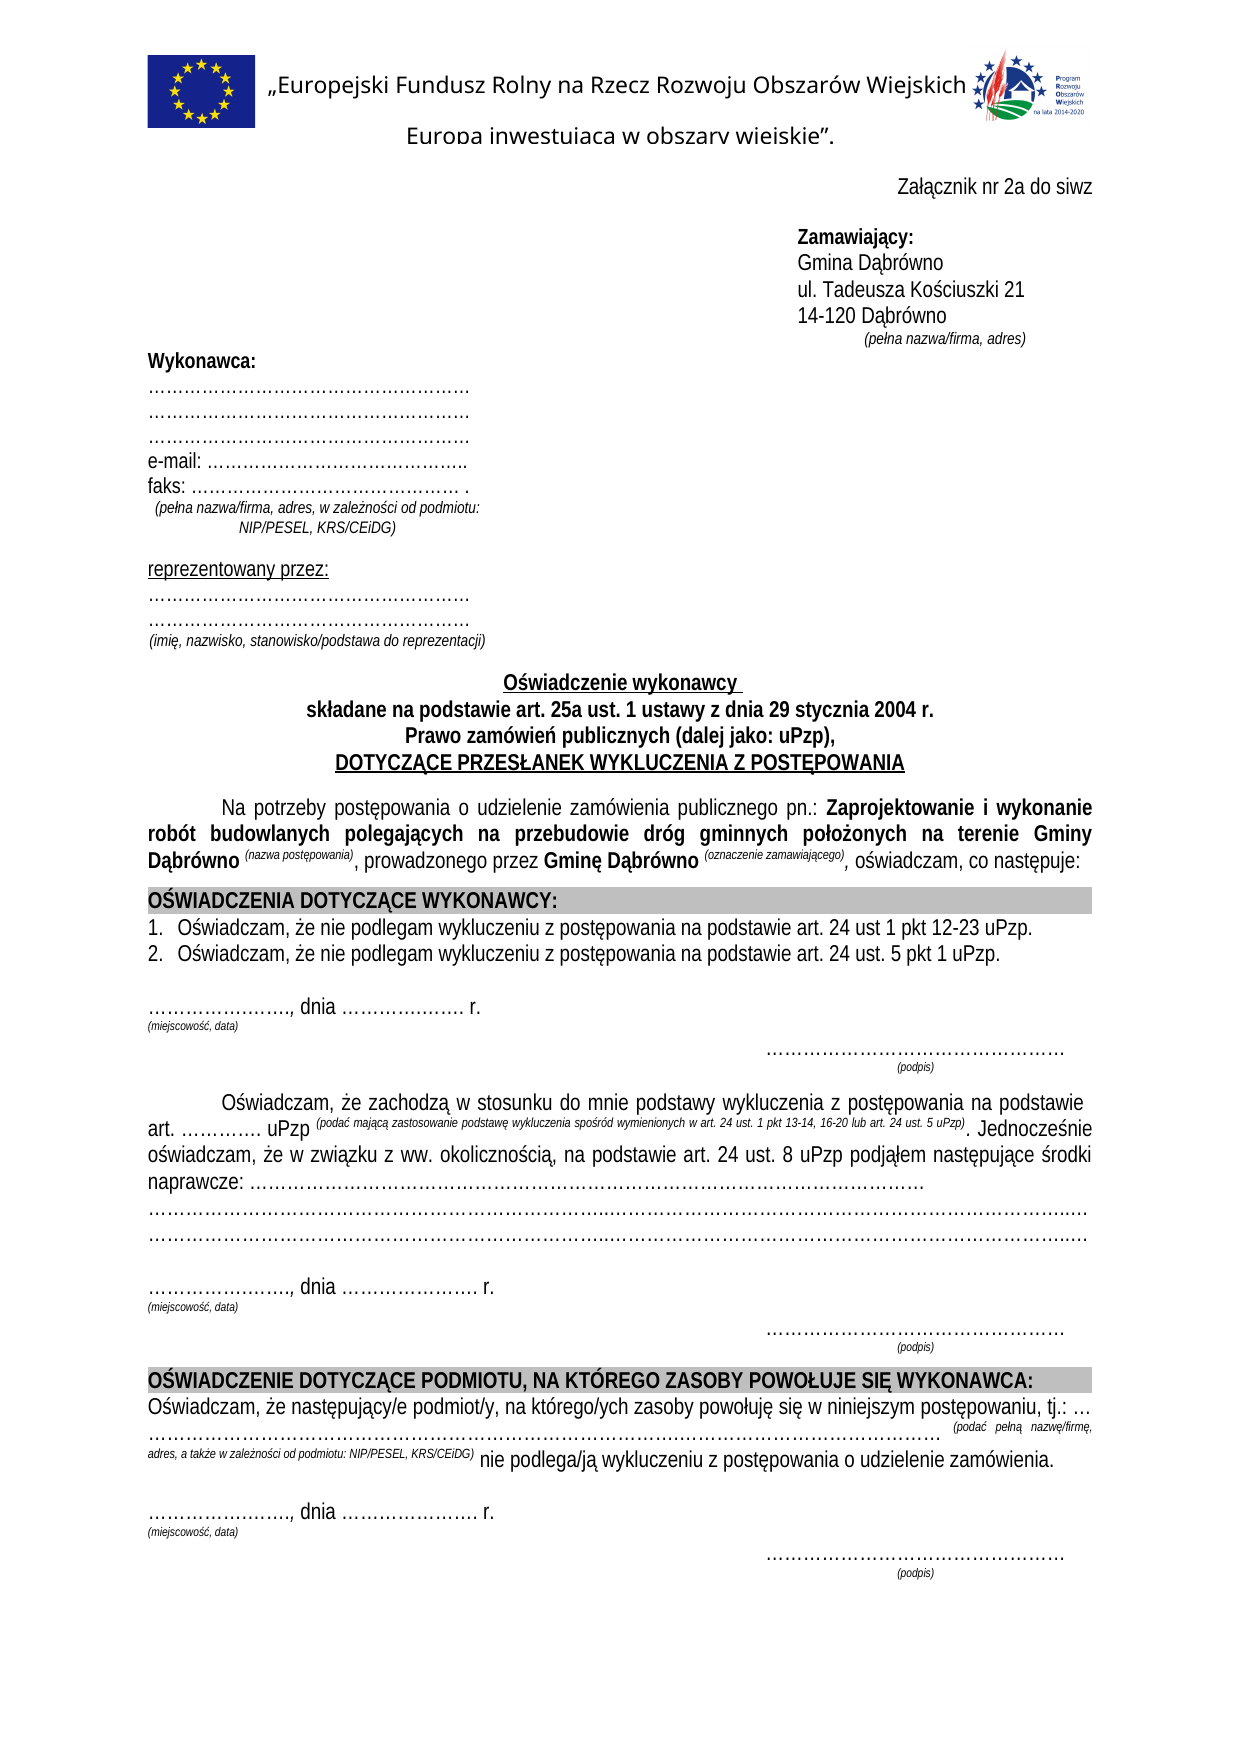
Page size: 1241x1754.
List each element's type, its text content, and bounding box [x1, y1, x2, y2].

text …………….……., dnia …………………. r. [148, 1273, 1092, 1299]
text e-mail: …………………………………….. [148, 448, 487, 473]
text (miejscowość, data) [148, 1019, 1092, 1033]
text ………………………………………… [738, 1033, 1092, 1060]
text OŚWIADCZENIA DOTYCZĄCE WYKONAWCY: [148, 887, 1092, 914]
text ……………………………………………………………………………………………………………………………………………… [148, 373, 487, 448]
text Załącznik nr 2a do siwz [148, 173, 1092, 199]
text Oświadczam, że zachodzą w stosunku do mnie podstawy wykluczenia z postępowania na podstawie art. …………. uPzp (podać mającą zastosowanie podstawę wykluczenia spośród wymienionych w art. 24 ust. 1 pkt 13-14, 16-20 lub art. 24 ust. 5 uPzp). Jednocześnie oświadczam, że w związku z ww. okolicznością, na podstawie art. 24 ust. 8 uPzp podjąłem następujące środki naprawcze: ……………………………………………………………………………………………… [148, 1089, 1092, 1194]
text Na potrzeby postępowania o udzielenie zamówienia publicznego pn.: Zaprojektowanie i wykonanie robót budowlanych polegających na przebudowie dróg gminnych położonych na terenie Gminy Dąbrówno (nazwa postępowania), prowadzonego przez Gminę Dąbrówno (oznaczenie zamawiającego), oświadczam, co następuje: [148, 794, 1092, 873]
text (podpis) [738, 1060, 1092, 1074]
text Prawo zamówień publicznych (dalej jako: uPzp), [148, 722, 1092, 748]
list Oświadczam, że nie podlegam wykluczeniu z postępowania na podstawie art. 24 ust. 5 pkt 1 uPzp. [148, 940, 1092, 966]
text Oświadczenie wykonawcy [148, 669, 1092, 696]
text (miejscowość, data) [148, 1525, 1092, 1539]
text DOTYCZĄCE PRZESŁANEK WYKLUCZENIA Z POSTĘPOWANIA [148, 748, 1092, 775]
text ………………………………………………………………..………………………………………………………………..… [148, 1194, 1092, 1220]
text (podpis) [738, 1565, 1092, 1580]
text (imię, nazwisko, stanowisko/podstawa do reprezentacji) [148, 631, 487, 650]
text Oświadczam, że następujący/e podmiot/y, na którego/ych zasoby powołuję się w niniejszym postępowaniu, tj.: … ………………………………………………………………………….…………………………………… (podać pełną nazwę/firmę, adres, a także w zależności od podmiotu: NIP/PESEL, KRS/CEiDG) nie podlega/ją wykluczeniu z postępowania o udzielenie zamówienia. [148, 1393, 1092, 1472]
text (pełna nazwa/firma, adres, w zależności od podmiotu: NIP/PESEL, KRS/CEiDG) [148, 498, 487, 537]
list Oświadczam, że nie podlegam wykluczeniu z postępowania na podstawie art. 24 ust 1 pkt 12-23 uPzp. [148, 914, 1092, 940]
text …………….……., dnia ………….……. r. [148, 993, 1092, 1019]
picture [147, 55, 256, 128]
text ………………………………………… [738, 1539, 1092, 1565]
text OŚWIADCZENIE DOTYCZĄCE PODMIOTU, NA KTÓREGO ZASOBY POWOŁUJE SIĘ WYKONAWCA: [148, 1367, 1092, 1393]
text (podpis) [738, 1340, 1092, 1354]
text faks: ……………………………………… . [148, 473, 487, 498]
text (miejscowość, data) [148, 1299, 1092, 1314]
text …………….……., dnia …………………. r. [148, 1498, 1092, 1525]
text ………………………………………… [738, 1314, 1092, 1340]
text ……………………………………………………………………………………………… [148, 581, 487, 631]
text ………………………………………………………………..………………………………………………………………..… [148, 1220, 1092, 1247]
picture [967, 44, 1093, 128]
text reprezentowany przez: [148, 556, 487, 581]
text Zamawiający: [797, 224, 1092, 249]
text Wykonawca: [148, 348, 487, 373]
text (pełna nazwa/firma, adres) [797, 328, 1092, 348]
text ul. Tadeusza Kościuszki 21 [797, 276, 1092, 302]
text składane na podstawie art. 25a ust. 1 ustawy z dnia 29 stycznia 2004 r. [148, 696, 1092, 722]
text 14-120 Dąbrówno [797, 302, 1092, 328]
text Gmina Dąbrówno [797, 249, 1092, 276]
